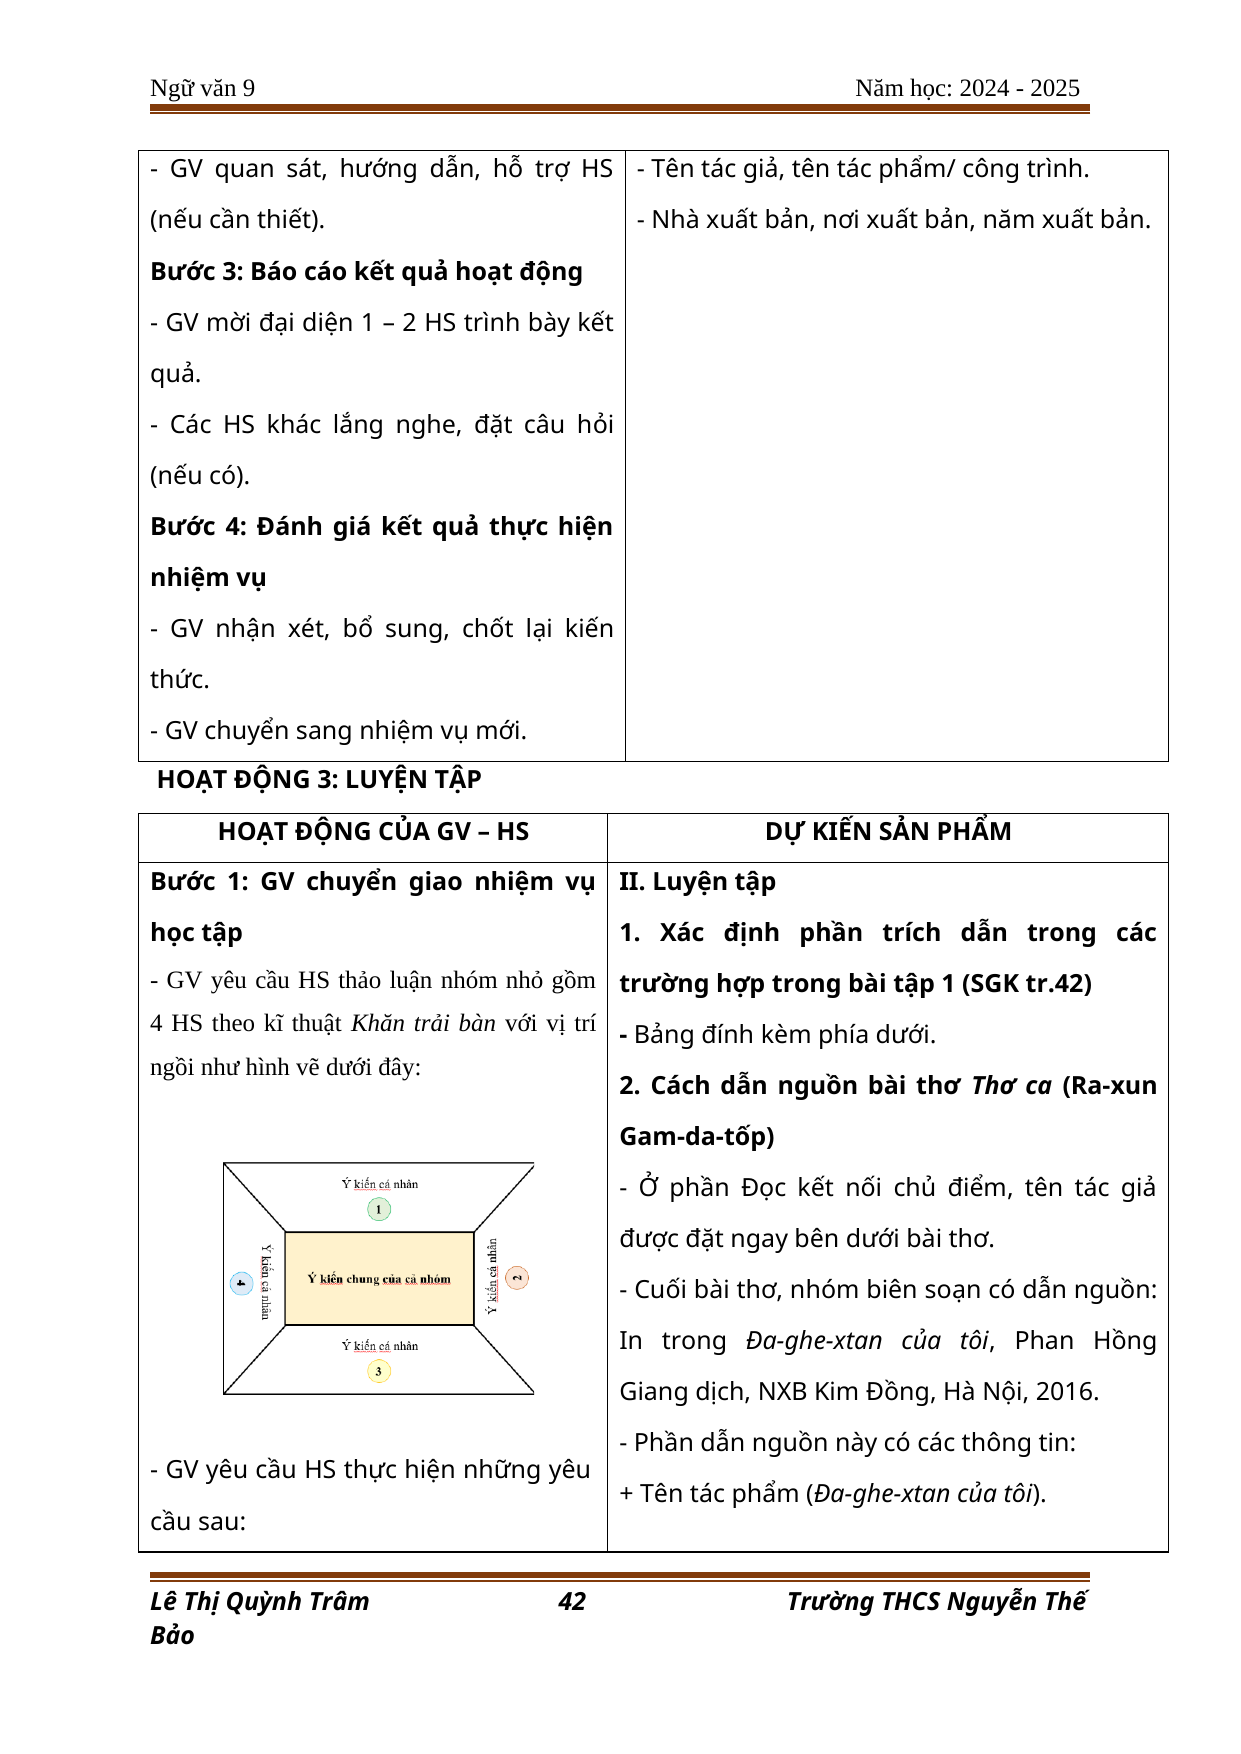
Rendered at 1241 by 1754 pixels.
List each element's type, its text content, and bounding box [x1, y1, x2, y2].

picture [221, 1161, 534, 1393]
table_header HOẠT ĐỘNG CỦA GV – HS [139, 814, 607, 862]
table_header DỰ KIẾN SẢN PHẨM [608, 814, 1168, 862]
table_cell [139, 863, 607, 1551]
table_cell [608, 863, 1168, 1551]
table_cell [626, 151, 1168, 761]
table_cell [139, 151, 625, 761]
text HOẠT ĐỘNG 3: LUYỆN TẬP [150, 762, 1090, 796]
